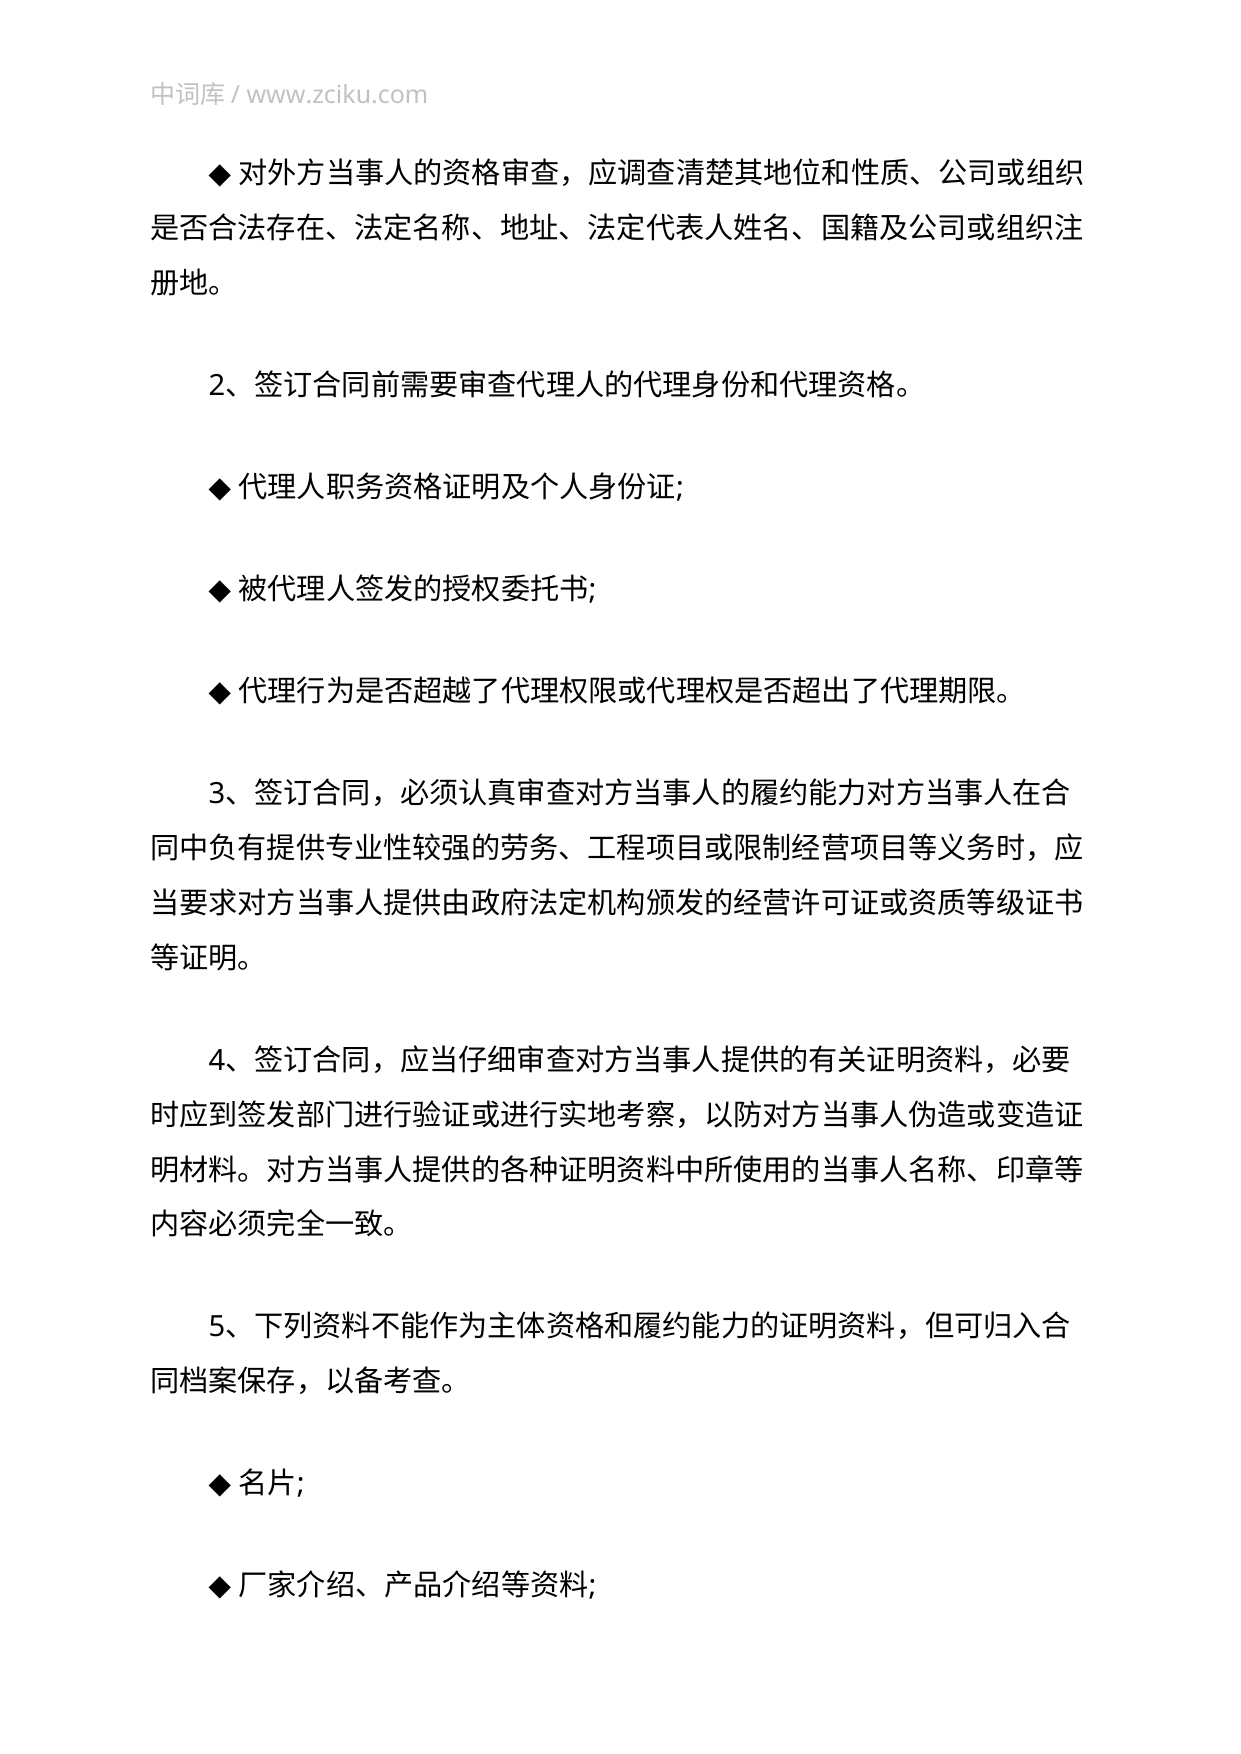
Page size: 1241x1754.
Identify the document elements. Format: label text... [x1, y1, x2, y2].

text ◆ 被代理人签发的授权委托书; [150, 566, 1090, 608]
text ◆ 名片; [150, 1459, 1090, 1502]
text ◆ 对外方当事人的资格审查，应调查清楚其地位和性质、公司或组织是否合法存在、法定名称、地址、法定代表人姓名、国籍及公司或组织注册地。 [150, 150, 1090, 302]
text ◆ 代理行为是否超越了代理权限或代理权是否超出了代理期限。 [150, 668, 1090, 710]
text 4、签订合同，应当仔细审查对方当事人提供的有关证明资料，必要时应到签发部门进行验证或进行实地考察，以防对方当事人伪造或变造证明材料。对方当事人提供的各种证明资料中所使用的当事人名称、印章等内容必须完全一致。 [150, 1036, 1090, 1243]
text 3、签订合同，必须认真审查对方当事人的履约能力对方当事人在合同中负有提供专业性较强的劳务、工程项目或限制经营项目等义务时，应当要求对方当事人提供由政府法定机构颁发的经营许可证或资质等级证书等证明。 [150, 769, 1090, 977]
text ◆ 厂家介绍、产品介绍等资料; [150, 1561, 1090, 1604]
text 2、签订合同前需要审查代理人的代理身份和代理资格。 [150, 362, 1090, 404]
text ◆ 代理人职务资格证明及个人身份证; [150, 464, 1090, 506]
text 5、下列资料不能作为主体资格和履约能力的证明资料，但可归入合同档案保存，以备考查。 [150, 1303, 1090, 1400]
